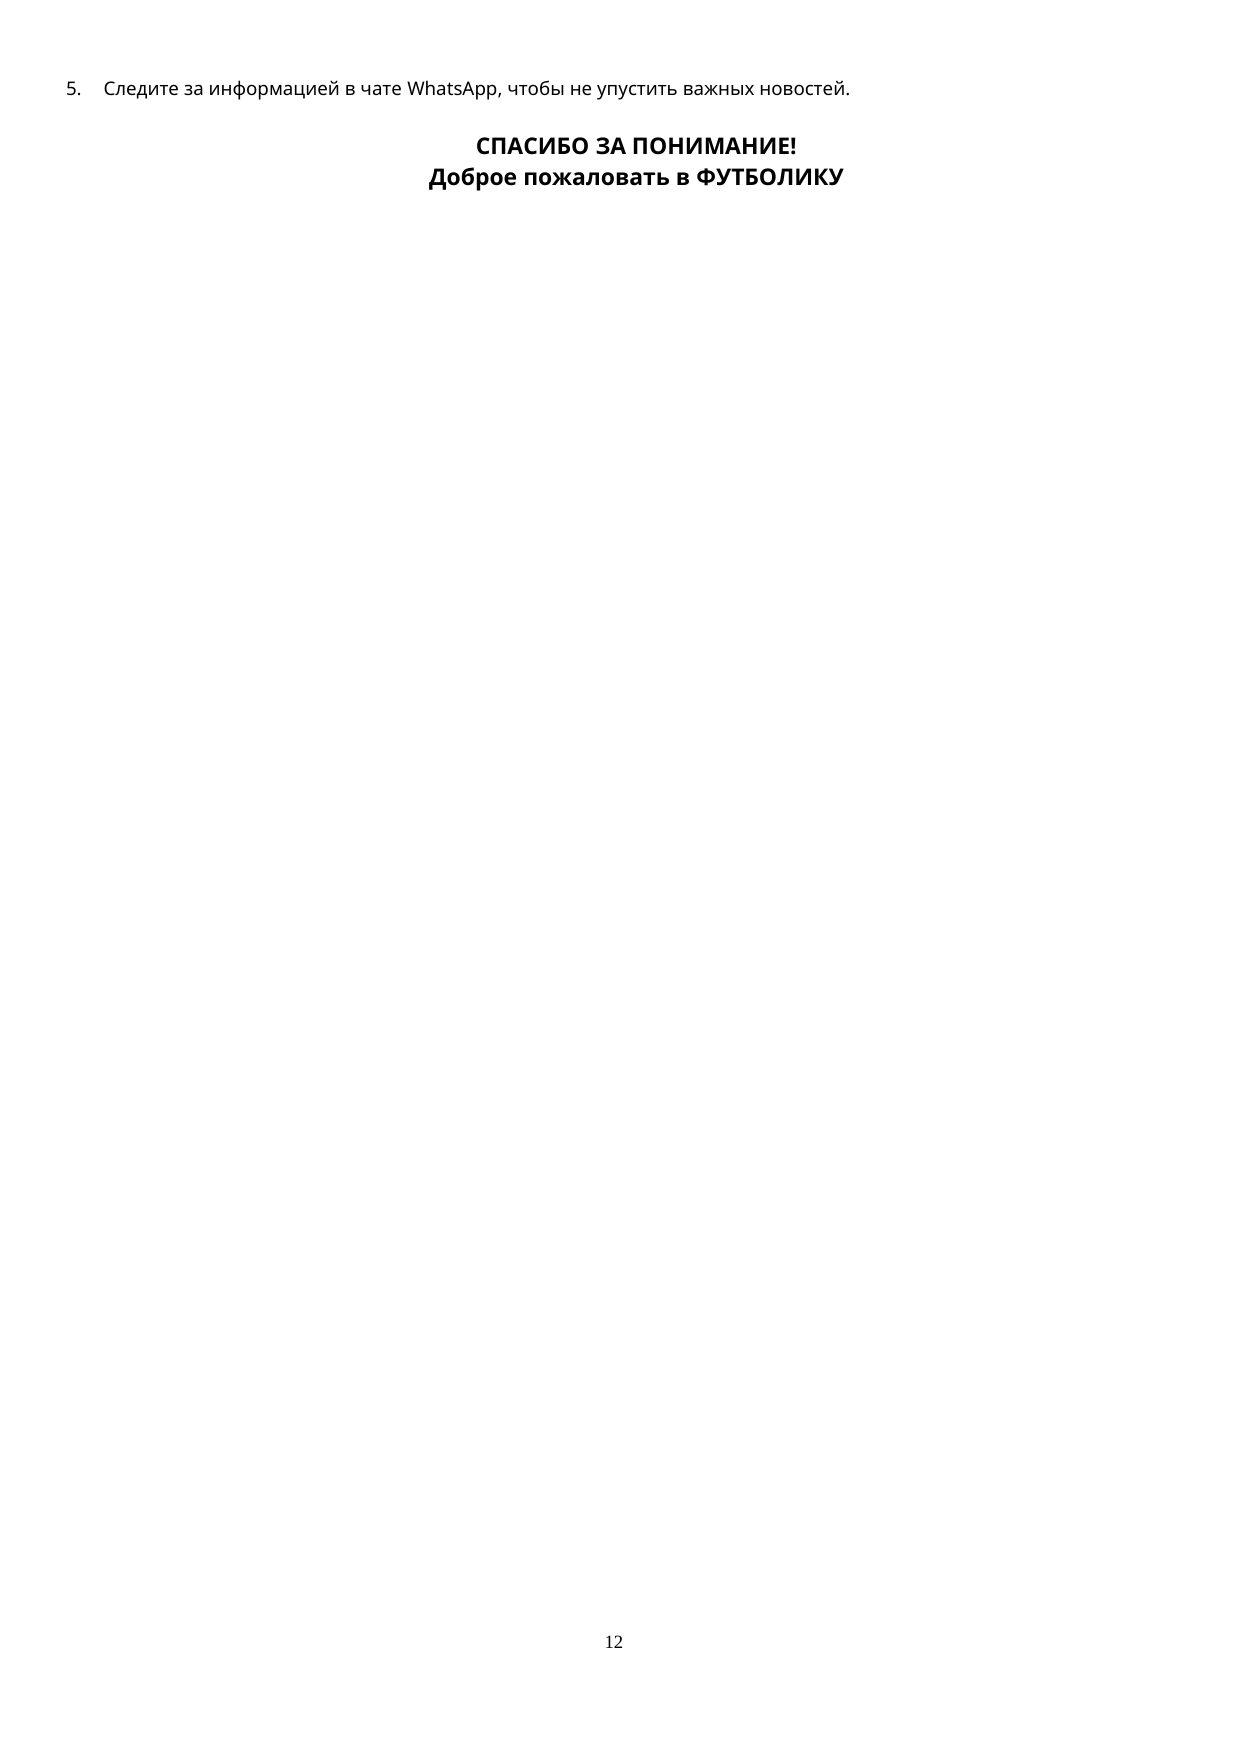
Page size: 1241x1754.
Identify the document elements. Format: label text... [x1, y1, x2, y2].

text СПАСИБО ЗА ПОНИМАНИЕ! [103, 130, 1169, 161]
list Следите за информацией в чате WhatsApp, чтобы не упустить важных новостей. [66, 75, 1169, 101]
text Доброе пожаловать в ФУТБОЛИКУ [103, 161, 1169, 192]
